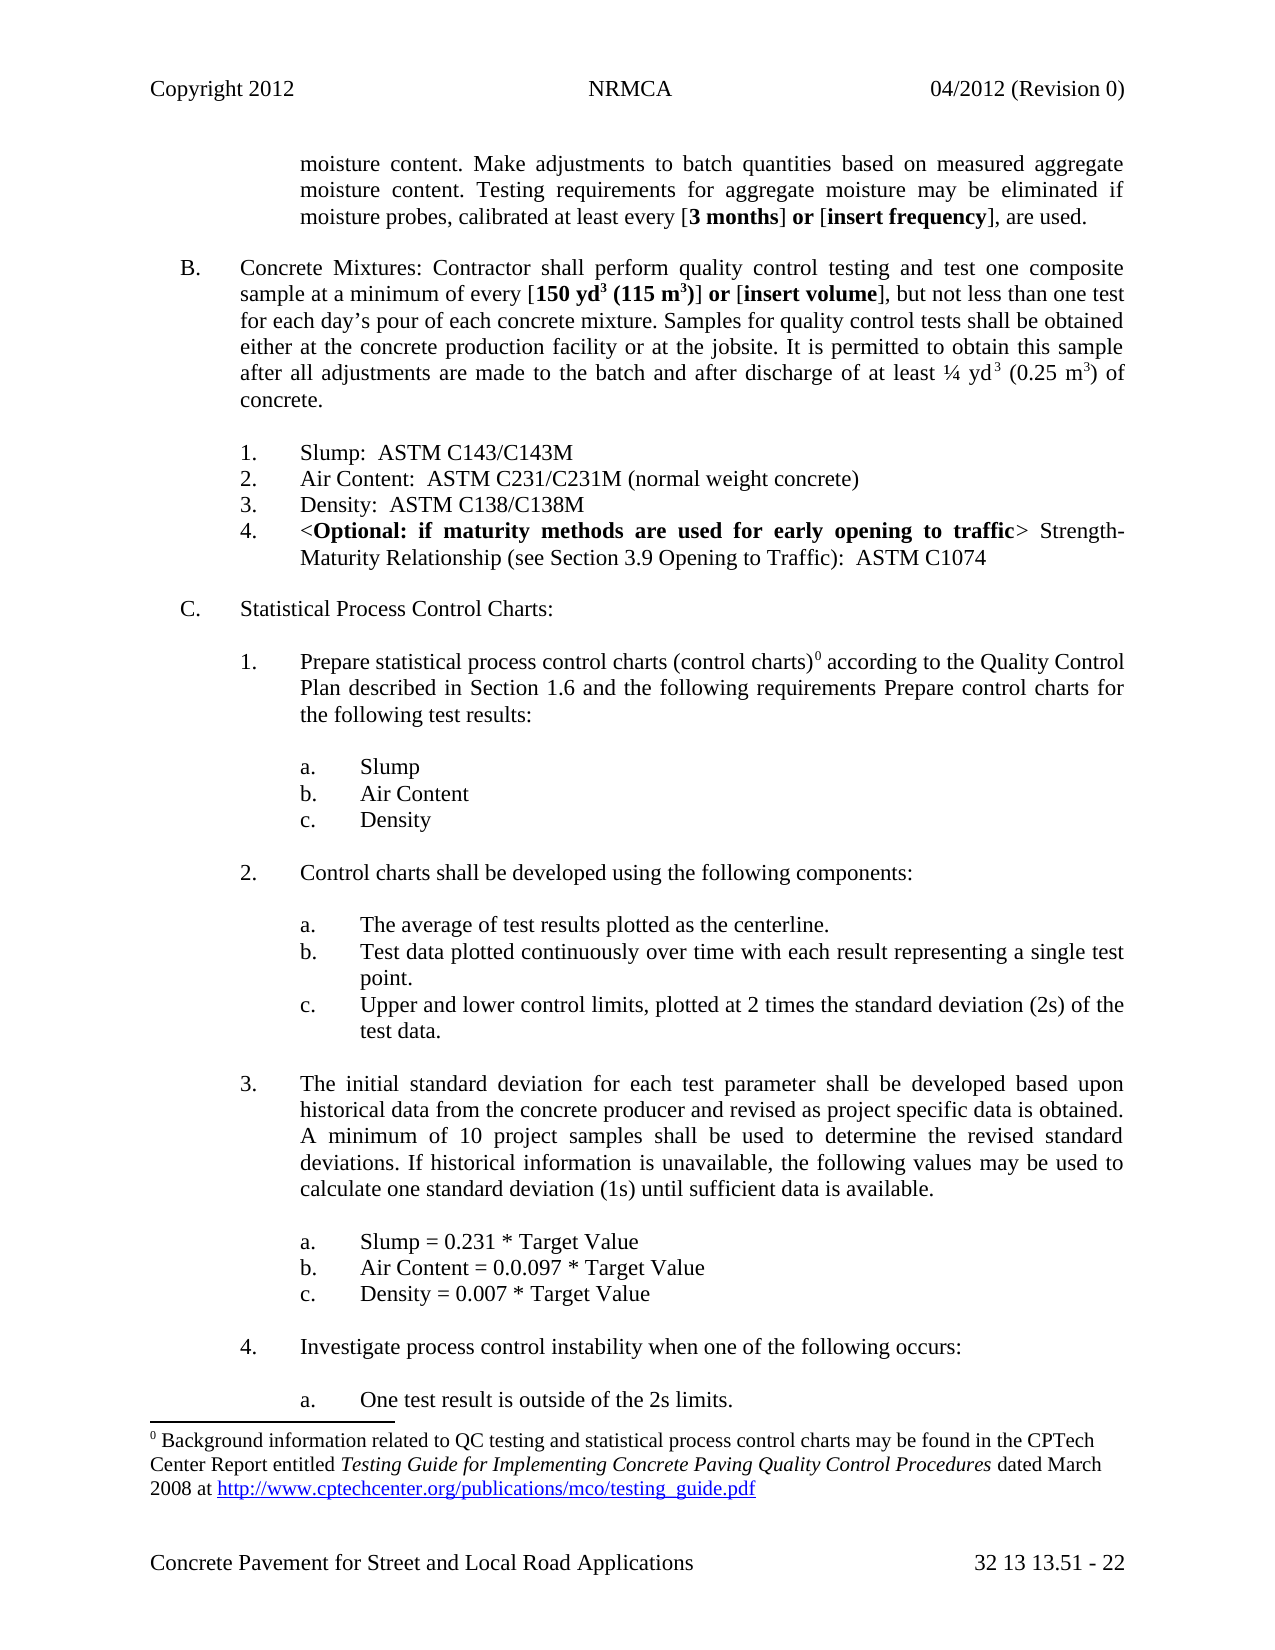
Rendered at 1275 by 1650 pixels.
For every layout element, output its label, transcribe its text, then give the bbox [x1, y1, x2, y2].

text Upper and lower control limits, plotted at 2 times the standard deviation (2s) of the test data. [300, 991, 1125, 1043]
text Slump [300, 753, 1125, 780]
text The average of test results plotted as the centerline. [300, 912, 1125, 938]
text Test data plotted continuously over time with each result representing a single test point. [300, 938, 1125, 991]
text One test result is outside of the 2s limits. [300, 1386, 1125, 1412]
text Air Content [300, 780, 1125, 806]
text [240, 150, 1125, 229]
text Density [300, 806, 1125, 832]
text Investigate process control instability when one of the following occurs: [240, 1333, 1125, 1359]
text Density: ASTM C138/C138M [240, 491, 1125, 518]
text Concrete Mixtures: Contractor shall perform quality control testing and test one composite sample at a minimum of every [150 yd3 (115 m3)] or [insert volume], but not less than one test for each day’s pour of each concrete mixture. Samples for quality control tests shall be obtained either at the concrete production facility or at the jobsite. It is permitted to obtain this sample after all adjustments are made to the batch and after discharge of at least ¼ yd3 (0.25 m3) of concrete. [180, 254, 1125, 412]
text Statistical Process Control Charts: [180, 595, 1125, 622]
text Air Content: ASTM C231/C231M (normal weight concrete) [240, 465, 1125, 491]
text Slump = 0.231 * Target Value [300, 1228, 1125, 1254]
text The initial standard deviation for each test parameter shall be developed based upon historical data from the concrete producer and revised as project specific data is obtained. A minimum of 10 project samples shall be used to determine the revised standard deviations. If historical information is unavailable, the following values may be used to calculate one standard deviation (1s) until sufficient data is available. [240, 1070, 1125, 1201]
text Density = 0.007 * Target Value [300, 1281, 1125, 1307]
text <Optional: if maturity methods are used for early opening to traffic> Strength-Maturity Relationship (see Section 3.9 Opening to Traffic): ASTM C1074 [240, 518, 1125, 570]
text Prepare statistical process control charts (control charts) according to the Quality Control Plan described in Section 1.6 and the following requirements Prepare control charts for the following test results: [240, 648, 1125, 727]
text Air Content = 0.0.097 * Target Value [300, 1254, 1125, 1281]
text Slump: ASTM C143/C143M [240, 438, 1125, 465]
text Control charts shall be developed using the following components: [240, 859, 1125, 885]
